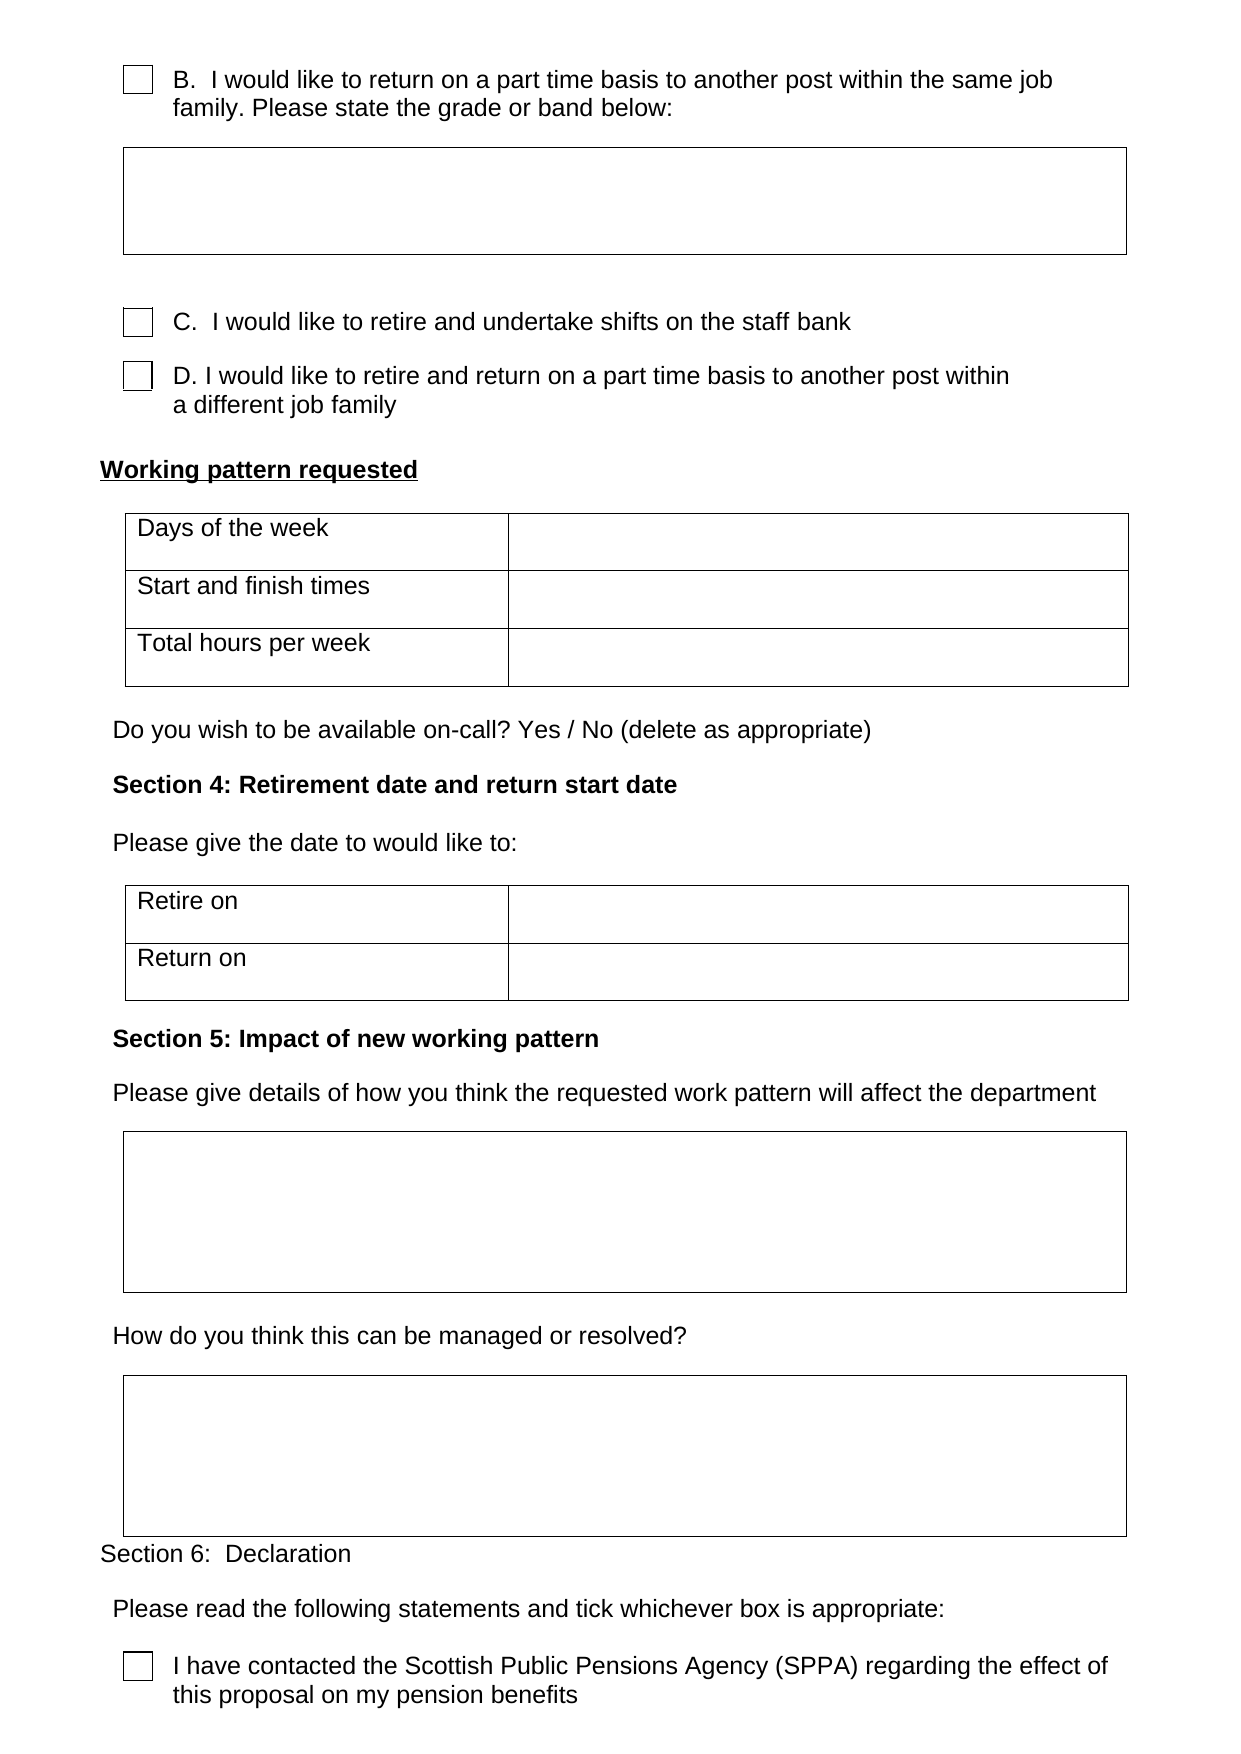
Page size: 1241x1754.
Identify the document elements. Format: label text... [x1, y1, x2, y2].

list I would like to retire and return on a part time basis to another post within a different job family [173, 361, 1031, 418]
subtitle Section 5: Impact of new working pattern [112, 1024, 1176, 1052]
text How do you think this can be managed or resolved? [112, 1321, 1176, 1350]
text Working pattern requested [100, 455, 1176, 484]
table_header [509, 886, 1128, 943]
text I have contacted the Scottish Public Pensions Agency (SPPA) regarding the effect of this proposal on my pension benefits [173, 1651, 1111, 1709]
table_cell [509, 944, 1128, 1000]
subtitle Section 4: Retirement date and return start date [112, 770, 1176, 799]
table_header Retire on [126, 886, 508, 943]
table_header Days of the week [126, 514, 508, 570]
table_cell Total hours per week [126, 629, 508, 686]
list I would like to return on a part time basis to another post within the same job family. Please state the grade or band below: [173, 64, 1054, 122]
table_cell Return on [126, 944, 508, 1000]
text Do you wish to be available on-call? Yes / No (delete as appropriate) [112, 715, 1176, 744]
table_cell [509, 571, 1128, 628]
text Please give details of how you think the requested work pattern will affect the department [112, 1077, 1176, 1106]
text Please read the following statements and tick whichever box is appropriate: [112, 1594, 1176, 1623]
table_header [509, 514, 1128, 570]
table_cell [509, 629, 1128, 686]
table_cell Start and finish times [126, 571, 508, 628]
text Please give the date to would like to: [112, 828, 1176, 856]
list I would like to retire and undertake shifts on the staff bank [173, 307, 1176, 336]
text Section 6: Declaration [100, 1350, 1176, 1567]
